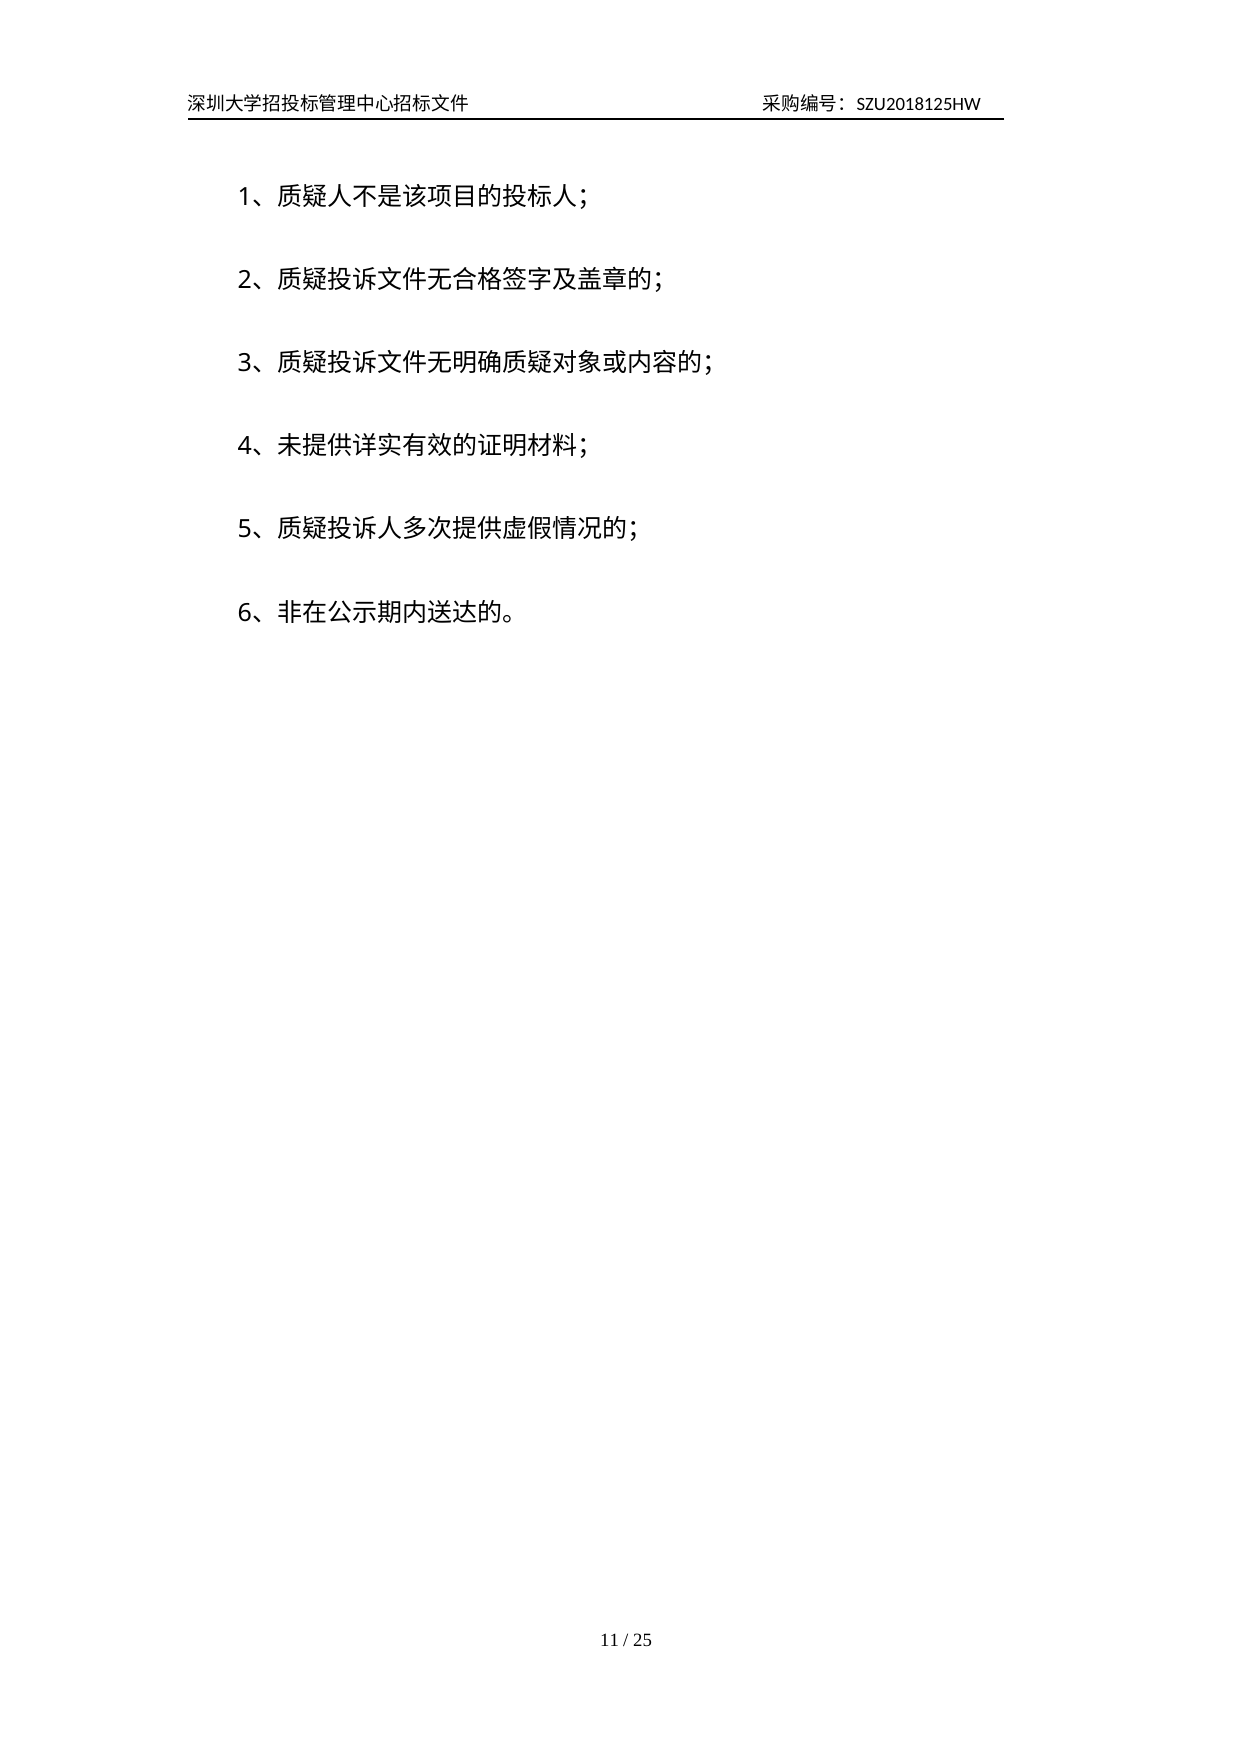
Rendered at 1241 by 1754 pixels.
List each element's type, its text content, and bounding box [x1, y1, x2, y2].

text 1、质疑人不是该项目的投标人； [187, 162, 1004, 227]
text 3、质疑投诉文件无明确质疑对象或内容的； [187, 328, 1004, 393]
text 5、质疑投诉人多次提供虚假情况的； [187, 494, 1004, 559]
text 4、未提供详实有效的证明材料； [187, 411, 1004, 476]
text 6、非在公示期内送达的。 [187, 578, 1004, 643]
text 2、质疑投诉文件无合格签字及盖章的； [187, 245, 1004, 310]
